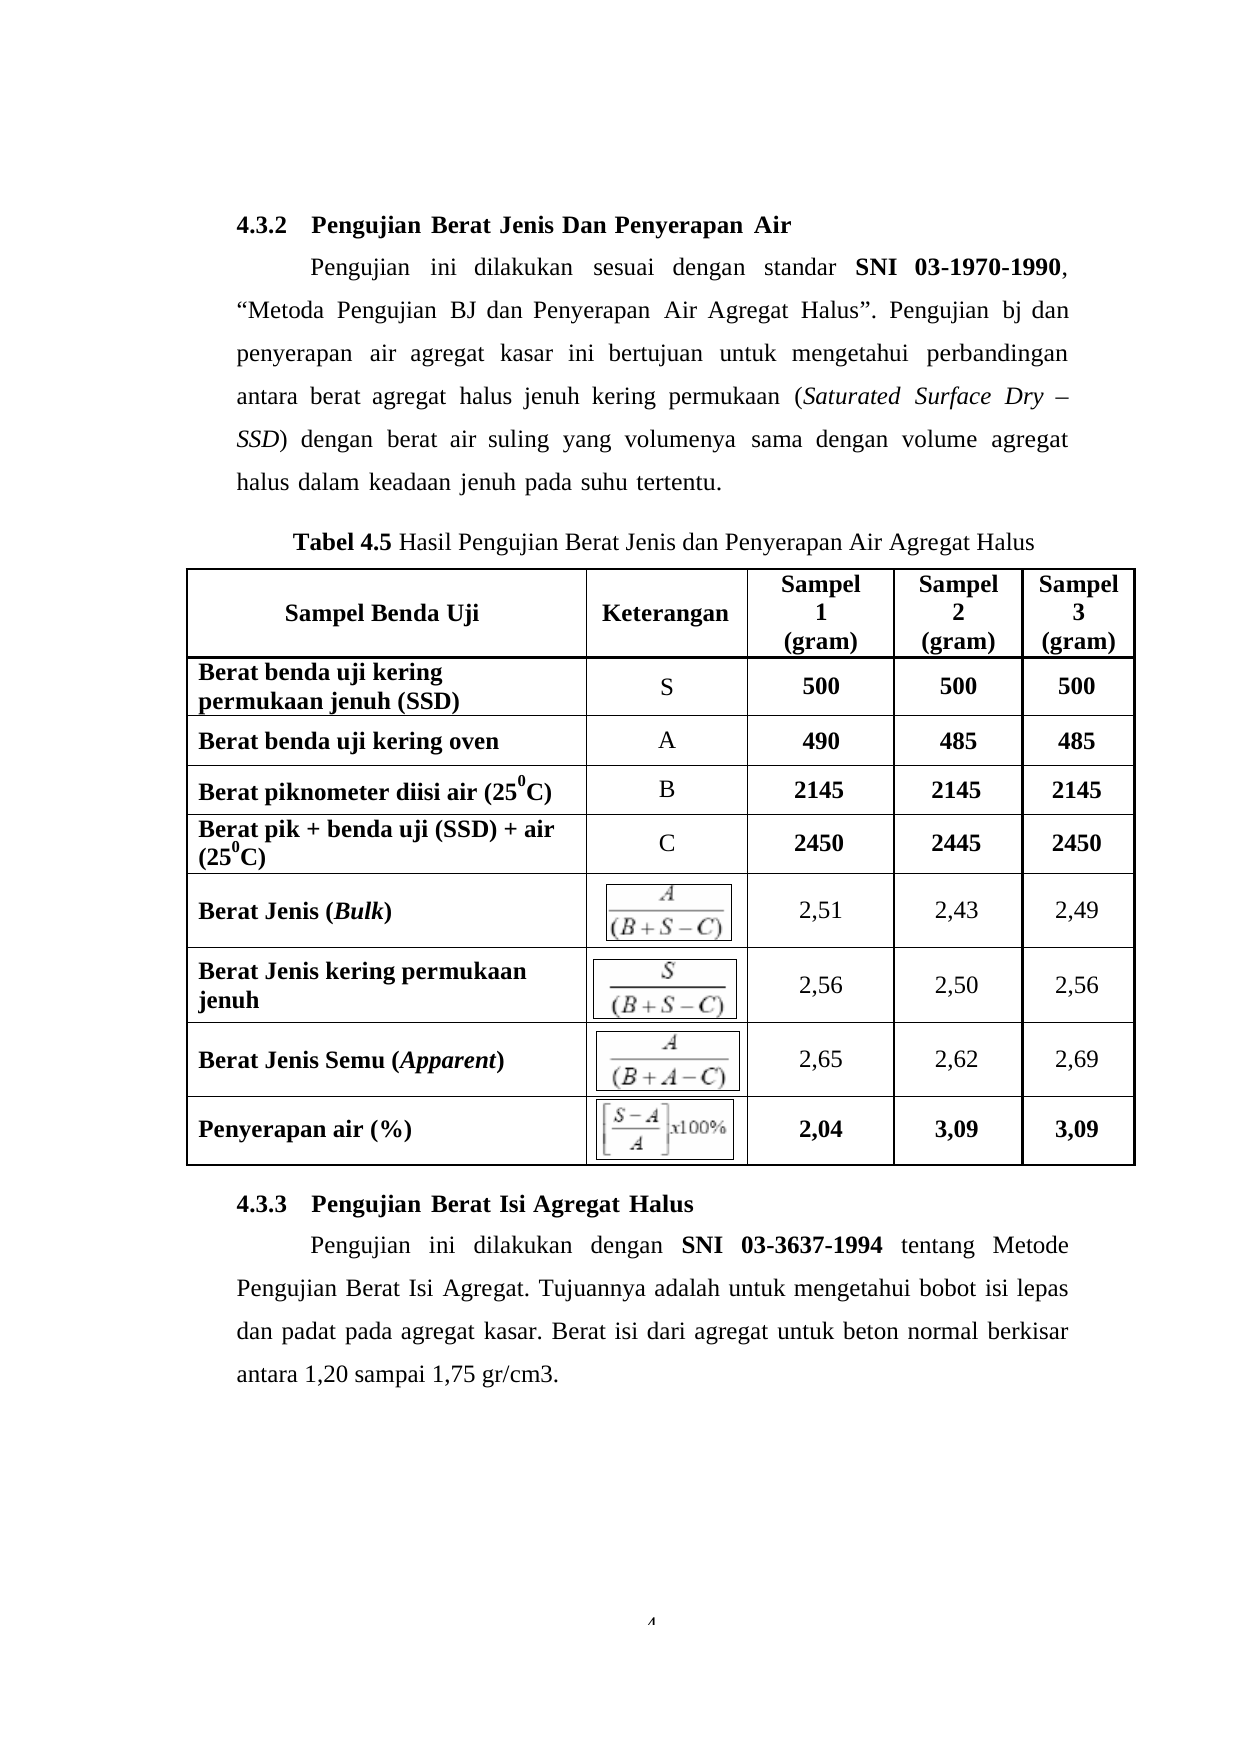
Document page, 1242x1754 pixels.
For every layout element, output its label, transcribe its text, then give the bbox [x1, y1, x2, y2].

table_cell 2445 [895, 815, 1021, 873]
table_cell 500 [1024, 659, 1133, 715]
table_cell [587, 1097, 747, 1163]
picture [597, 1032, 739, 1090]
table_cell 2,56 [1024, 948, 1133, 1022]
table_header Sampel Benda Uji [188, 570, 586, 656]
table_cell 2,43 [895, 874, 1021, 947]
table_cell 2,04 [748, 1097, 893, 1163]
table_cell 2145 [895, 766, 1021, 814]
table_cell Berat Jenis Semu (Apparent) [188, 1023, 586, 1096]
picture [594, 960, 736, 1018]
table_cell [587, 874, 747, 947]
table_header Keterangan [587, 570, 747, 656]
table_cell Berat Jenis (Bulk) [188, 874, 586, 947]
table_cell 3,09 [1024, 1097, 1133, 1163]
table_cell 2,50 [895, 948, 1021, 1022]
table_cell [587, 1023, 747, 1096]
table_cell [587, 948, 747, 1022]
table_cell 490 [748, 716, 893, 764]
table_header Sampel 2 (gram) [895, 570, 1021, 656]
text Tabel 4.5 Hasil Pengujian Berat Jenis dan Penyerapan Air Agregat Halus [293, 528, 1123, 555]
table_cell Berat benda uji kering permukaan jenuh (SSD) [188, 659, 586, 715]
table_cell 2,51 [748, 874, 893, 947]
table_cell C [587, 815, 747, 873]
picture [597, 1100, 733, 1159]
table_cell 500 [748, 659, 893, 715]
table_cell 2,49 [1024, 874, 1133, 947]
picture [607, 885, 731, 940]
text 4.3.2 Pengujian Berat Jenis Dan Penyerapan Air [236, 210, 1123, 239]
table_cell B [587, 766, 747, 814]
table_cell 2,62 [895, 1023, 1021, 1096]
table_cell 485 [1024, 716, 1133, 764]
table_cell Berat piknometer diisi air (250C) [188, 766, 586, 814]
table_cell 500 [895, 659, 1021, 715]
table_cell Berat Jenis kering permukaan jenuh [188, 948, 586, 1022]
table_cell Berat benda uji kering oven [188, 716, 586, 764]
text Pengujian ini dilakukan sesuai dengan standar SNI 03-1970-1990, “Metoda Pengujian BJ dan Penyerapan Air Agregat Halus”. Pengujian bj dan penyerapan air agregat kasar ini bertujuan untuk mengetahui perbandingan antara berat agregat halus jenuh kering permukaan (Saturated Surface Dry – SSD) dengan berat air suling yang volumenya sama dengan volume agregat halus dalam keadaan jenuh pada suhu tertentu. [236, 252, 1069, 496]
table_cell 2145 [1024, 766, 1133, 814]
table_header Sampel 1 (gram) [748, 570, 893, 656]
table_cell A [587, 716, 747, 764]
table_cell Penyerapan air (%) [188, 1097, 586, 1163]
table_cell 2,65 [748, 1023, 893, 1096]
table_cell 2,56 [748, 948, 893, 1022]
table_cell S [587, 659, 747, 715]
table_cell 2450 [748, 815, 893, 873]
table_header Sampel 3 (gram) [1024, 570, 1133, 656]
text Pengujian ini dilakukan dengan SNI 03-3637-1994 tentang Metode Pengujian Berat Isi Agregat. Tujuannya adalah untuk mengetahui bobot isi lepas dan padat pada agregat kasar. Berat isi dari agregat untuk beton normal berkisar antara 1,20 sampai 1,75 gr/cm3. [236, 1230, 1069, 1388]
table_cell Berat pik + benda uji (SSD) + air (250C) [188, 815, 586, 873]
table_cell 485 [895, 716, 1021, 764]
table_cell 2145 [748, 766, 893, 814]
table_cell 2,69 [1024, 1023, 1133, 1096]
table_cell 2450 [1024, 815, 1133, 873]
table_cell 3,09 [895, 1097, 1021, 1163]
text 4.3.3 Pengujian Berat Isi Agregat Halus [236, 1189, 1123, 1217]
